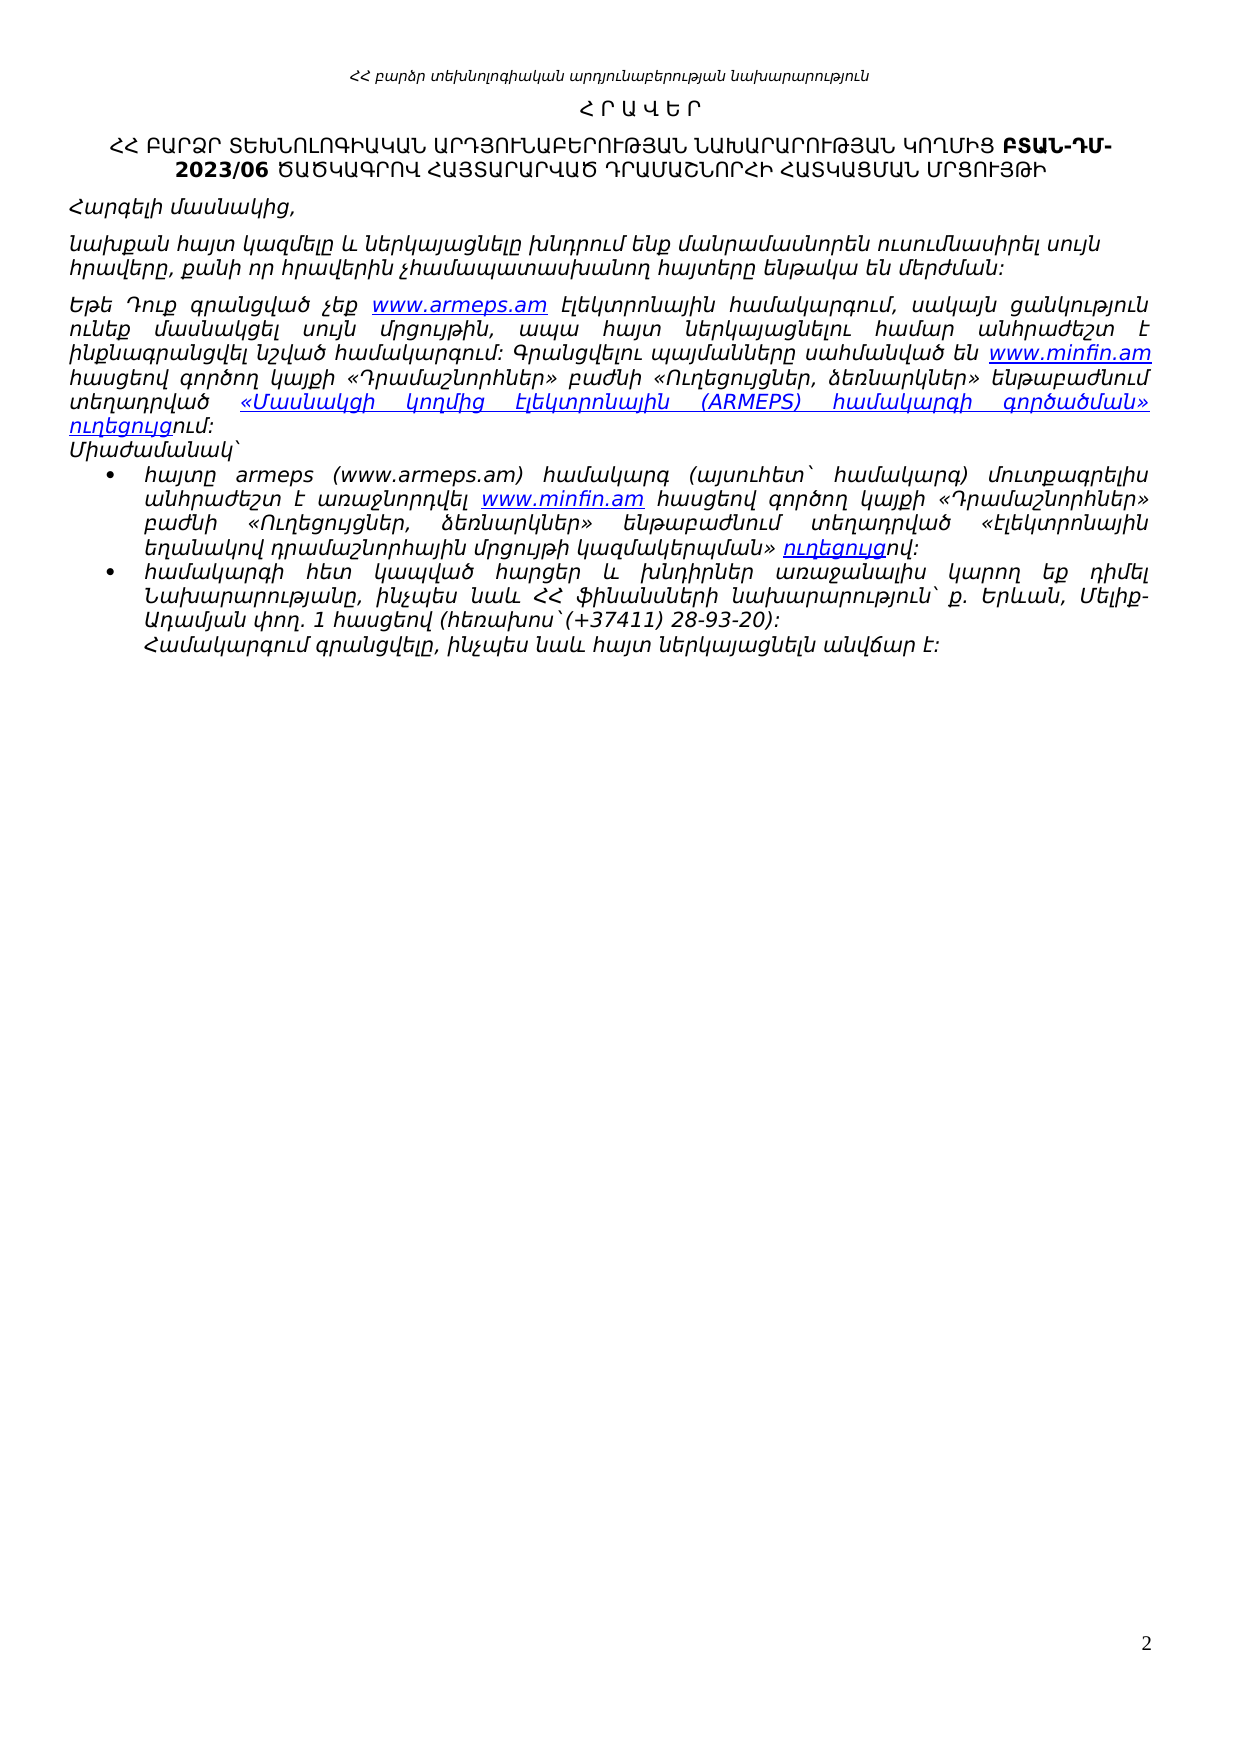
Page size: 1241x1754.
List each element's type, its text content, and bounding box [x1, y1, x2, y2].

text Միաժամանակ՝ [69, 438, 1152, 463]
text ՀՀ ԲԱՐՁՐ ՏԵԽՆՈԼՈԳԻԱԿԱՆ ԱՐԴՅՈՒՆԱԲԵՐՈՒԹՅԱՆ ՆԱԽԱՐԱՐՈՒԹՅԱՆ ԿՈՂՄԻՑ ԲՏԱՆ-ԴՄ-2023/06 ԾԱԾԿԱԳՐՈՎ ՀԱՅՏԱՐԱՐՎԱԾ ԴՐԱՄԱՇՆՈՐՀԻ ՀԱՏԿԱՑՄԱՆ ՄՐՑՈՒՅԹԻ [69, 134, 1152, 182]
text Համակարգում գրանցվելը, ինչպես նաև հայտ ներկայացնելն անվճար է: [69, 633, 1152, 657]
text ՀՀ բարձր տեխնոլոգիական արդյունաբերության նախարարություն [69, 56, 1152, 85]
list հայտը armeps (www.armeps.am) համակարգ (այսուհետ` համակարգ) մուտքագրելիս անհրաժեշտ է առաջնորդվել www.minfin.am հասցեով գործող կայքի «Դրամաշնորհներ» բաժնի «Ուղեցույցներ, ձեռնարկներ» ենթաբաժնում տեղադրված «էլեկտրոնային եղանակով դրամաշնորհային մրցույթի կազմակերպման» ուղեցույցով: [107, 463, 1152, 560]
text Եթե Դուք գրանցված չեք www.armeps.am էլեկտրոնային համակարգում, սակայն ցանկություն ունեք մասնակցել սույն մրցույթին, ապա հայտ ներկայացնելու համար անհրաժեշտ է ինքնագրանցվել նշված համակարգում: Գրանցվելու պայմանները սահմանված են www.minfin.am հասցեով գործող կայքի «Դրամաշնորհներ» բաժնի «Ուղեցույցներ, ձեռնարկներ» ենթաբաժնում տեղադրված «Մասնակցի կողմից էլեկտրոնային (ARMEPS) համակարգի գործածման» ուղեցույցում: [69, 293, 1152, 438]
text նախքան հայտ կազմելը և ներկայացնելը խնդրում ենք մանրամասնորեն ուսումնասիրել սույն հրավերը, քանի որ հրավերին չհամապատասխանող հայտերը ենթակա են մերժման: [69, 232, 1152, 280]
text ՀՐԱՎԵՐ [69, 97, 1152, 121]
text Հարգելի մասնակից, [69, 195, 1152, 219]
list համակարգի հետ կապված հարցեր և խնդիրներ առաջանալիս կարող եք դիմել Նախարարությանը, ինչպես նաև ՀՀ ֆինանսների նախարարություն՝ ք. Երևան, Մելիք-Ադամյան փող. 1 հասցեով (հեռախոս`(+37411) 28-93-20): [107, 560, 1152, 633]
